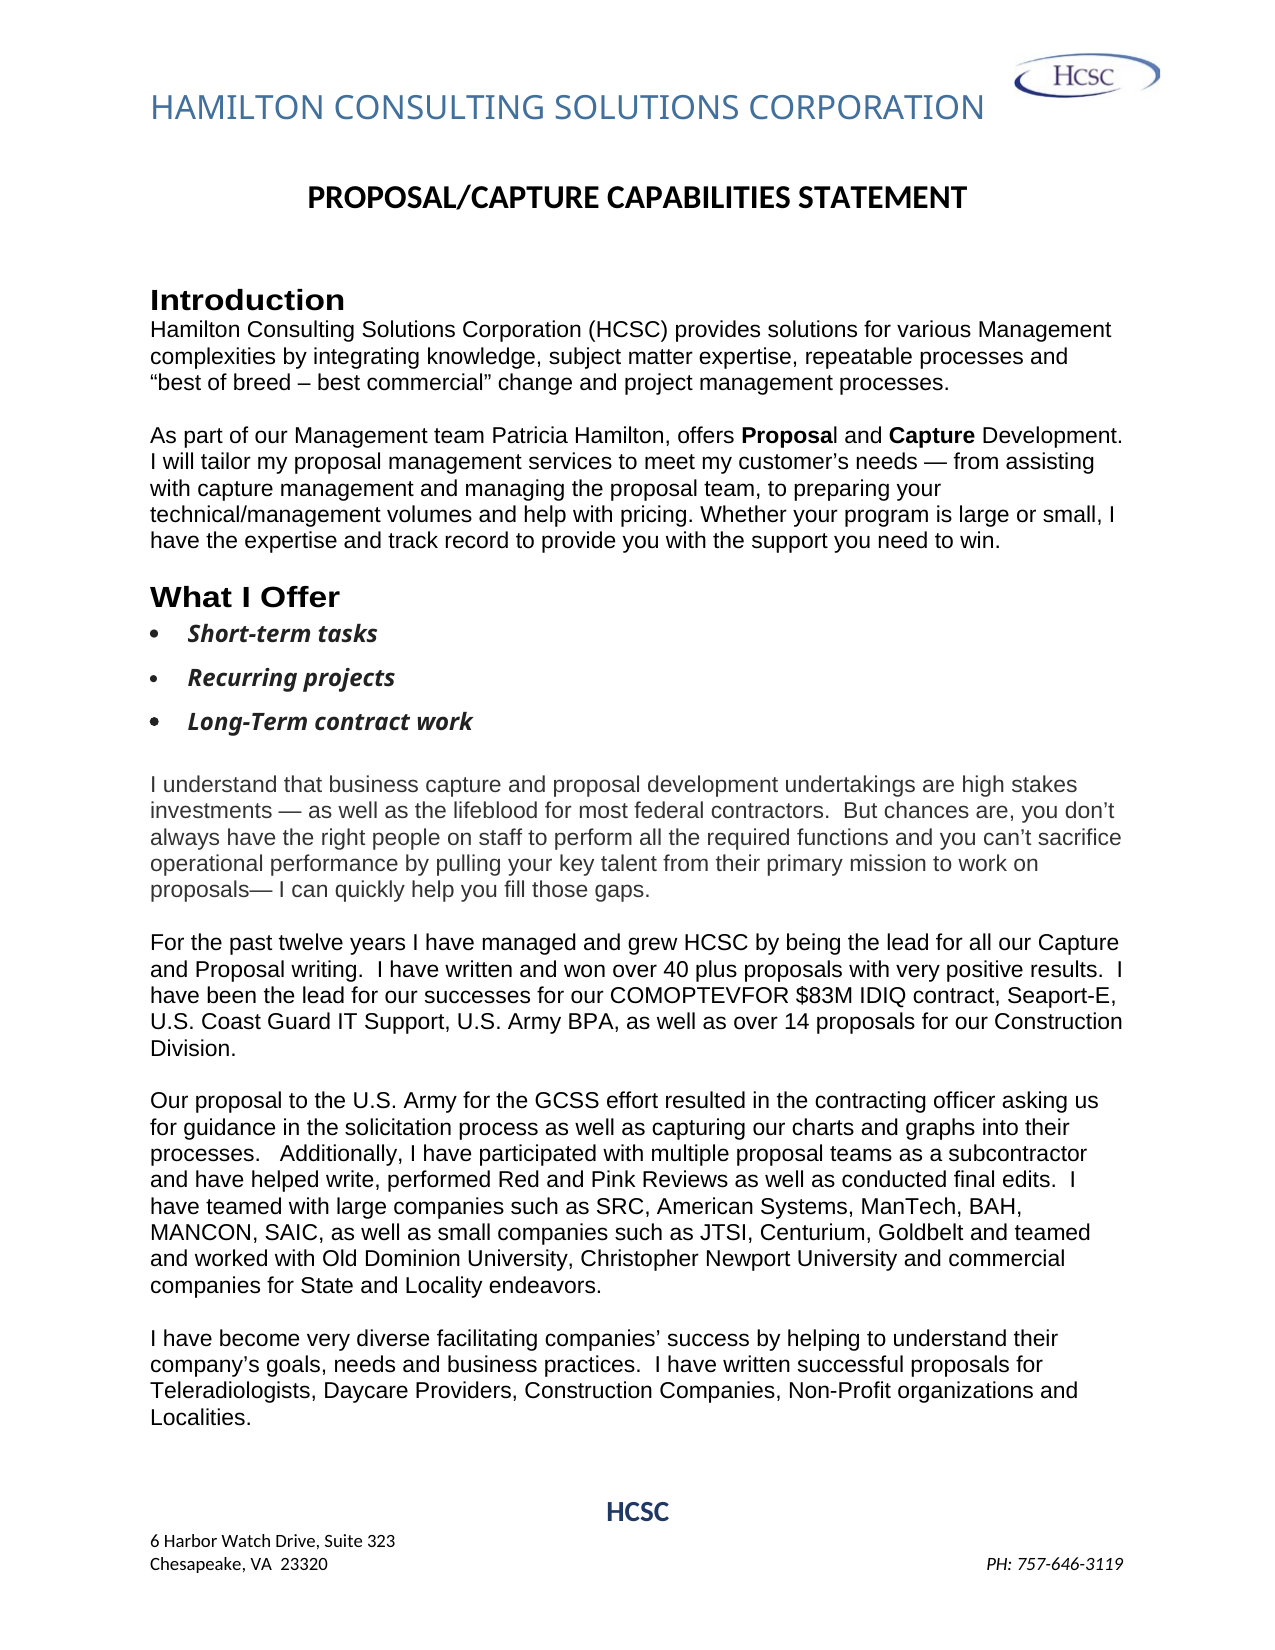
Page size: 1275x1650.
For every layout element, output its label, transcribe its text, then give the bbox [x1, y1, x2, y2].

subtitle Recurring projects [150, 657, 1125, 693]
text What I Offer [150, 580, 1125, 613]
text Our proposal to the U.S. Army for the GCSS effort resulted in the contracting officer asking us for guidance in the solicitation process as well as capturing our charts and graphs into their processes. Additionally, I have participated with multiple proposal teams as a subcontractor and have helped write, performed Red and Pink Reviews as well as conducted final edits. I have teamed with large companies such as SRC, American Systems, ManTech, BAH, MANCON, SAIC, as well as small companies such as JTSI, Centurium, Goldbelt and teamed and worked with Old Dominion University, Christopher Newport University and commercial companies for State and Locality endeavors. [150, 1087, 1125, 1298]
text Introduction [150, 283, 1125, 316]
picture [1014, 52, 1161, 99]
text Hamilton Consulting Solutions Corporation (HCSC) provides solutions for various Management complexities by integrating knowledge, subject matter expertise, repeatable processes and “best of breed – best commercial” change and project management processes. [150, 316, 1125, 395]
subtitle Long-Term contract work [150, 701, 1125, 737]
text I have become very diverse facilitating companies’ success by helping to understand their company’s goals, needs and business practices. I have written successful proposals for Teleradiologists, Daycare Providers, Construction Companies, Non-Profit organizations and Localities. [150, 1324, 1125, 1430]
text For the past twelve years I have managed and grew HCSC by being the lead for all our Capture and Proposal writing. I have written and won over 40 plus proposals with very positive results. I have been the lead for our successes for our COMOPTEVFOR $83M IDIQ contract, Seaport-E, U.S. Coast Guard IT Support, U.S. Army BPA, as well as over 14 proposals for our Construction Division. [150, 929, 1125, 1061]
subtitle Short-term tasks [150, 613, 1125, 649]
text I understand that business capture and proposal development undertakings are high stakes investments — as well as the lifeblood for most federal contractors. But chances are, you don’t always have the right people on staff to perform all the required functions and you can’t sacrifice operational performance by pulling your key talent from their primary mission to work on proposals— I can quickly help you fill those gaps. [150, 771, 1125, 903]
text As part of our Management team Patricia Hamilton, offers Proposal and Capture Development. I will tailor my proposal management services to meet my customer’s needs — from assisting with capture management and managing the proposal team, to preparing your technical/management volumes and help with pricing. Whether your program is large or small, I have the expertise and track record to provide you with the support you need to win. [150, 422, 1125, 553]
